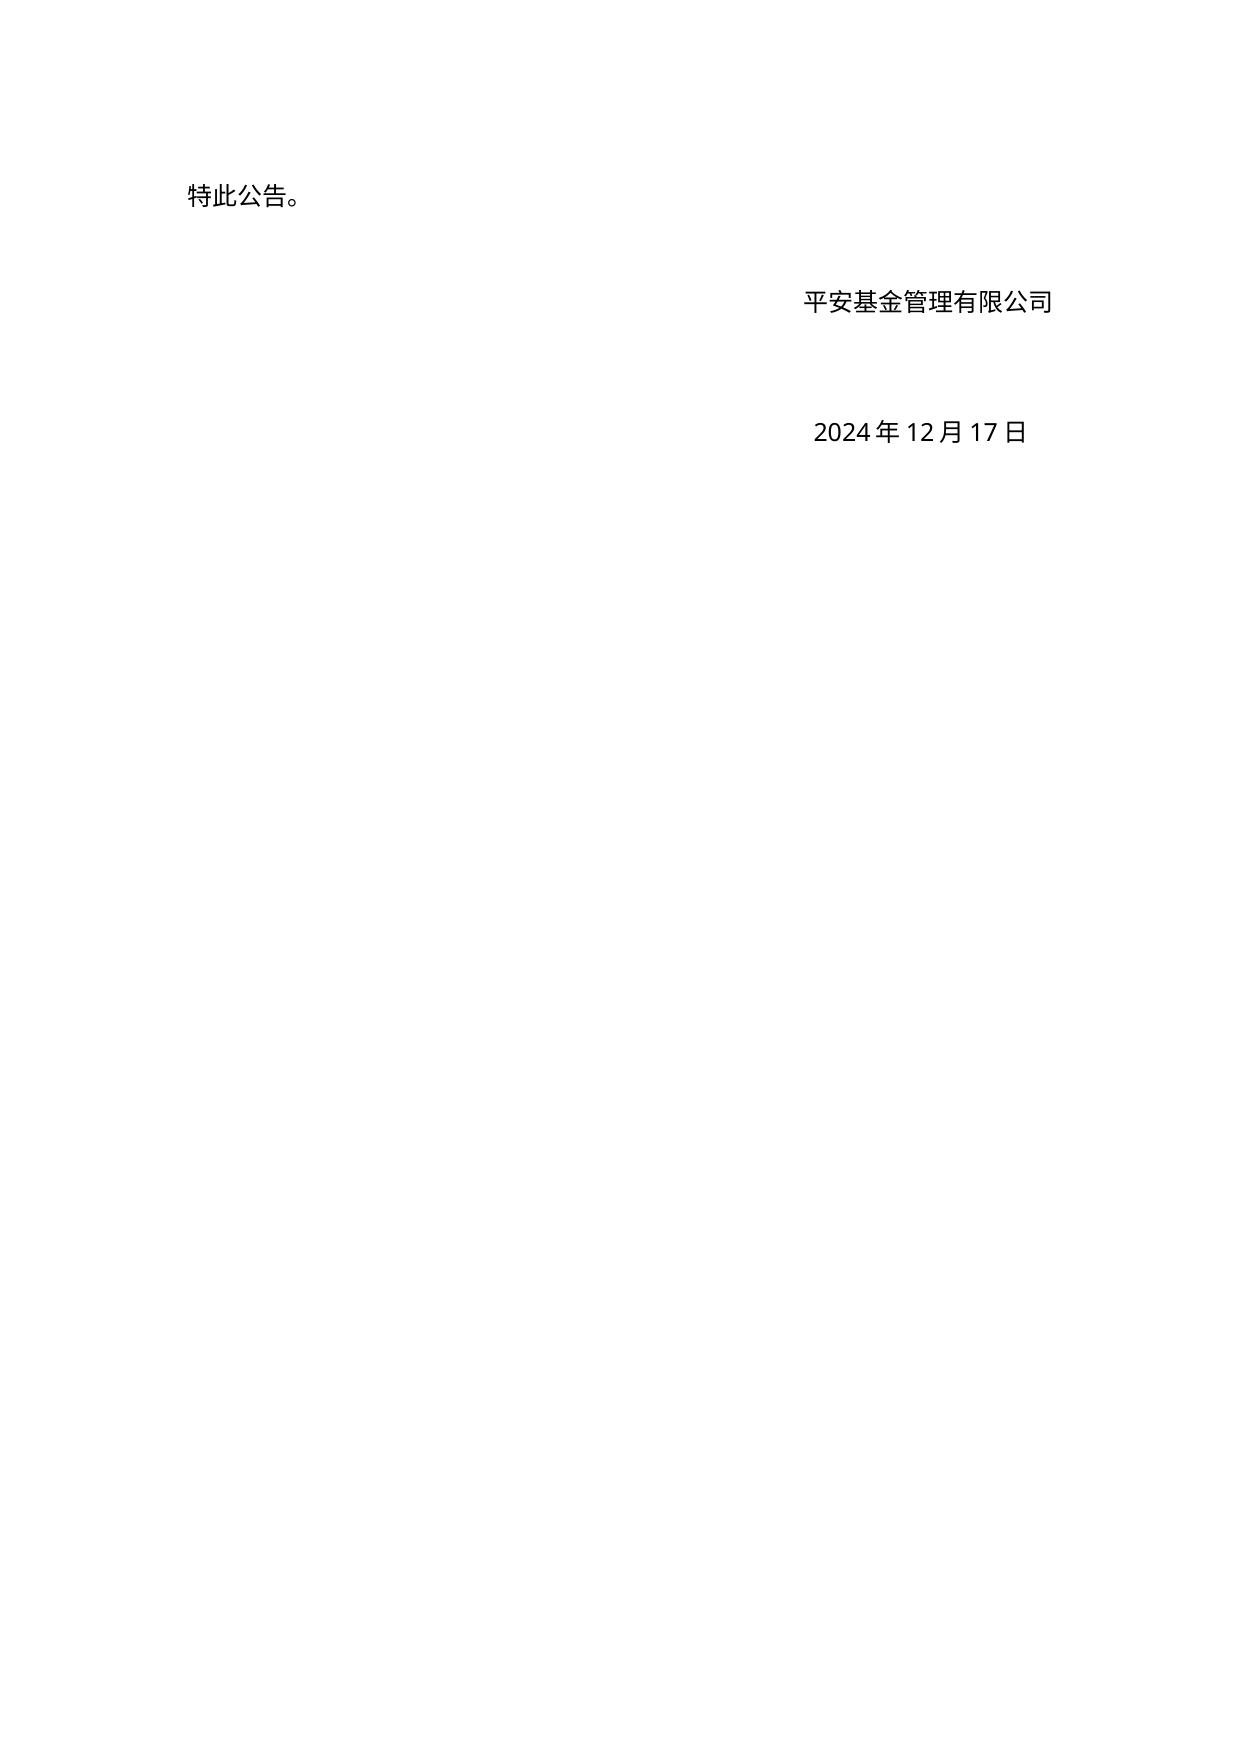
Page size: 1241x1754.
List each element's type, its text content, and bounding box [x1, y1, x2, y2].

text 平安基金管理有限公司 [187, 268, 1053, 333]
text 2024年12月17日 [187, 398, 1028, 463]
text 特此公告。 [187, 162, 1053, 227]
